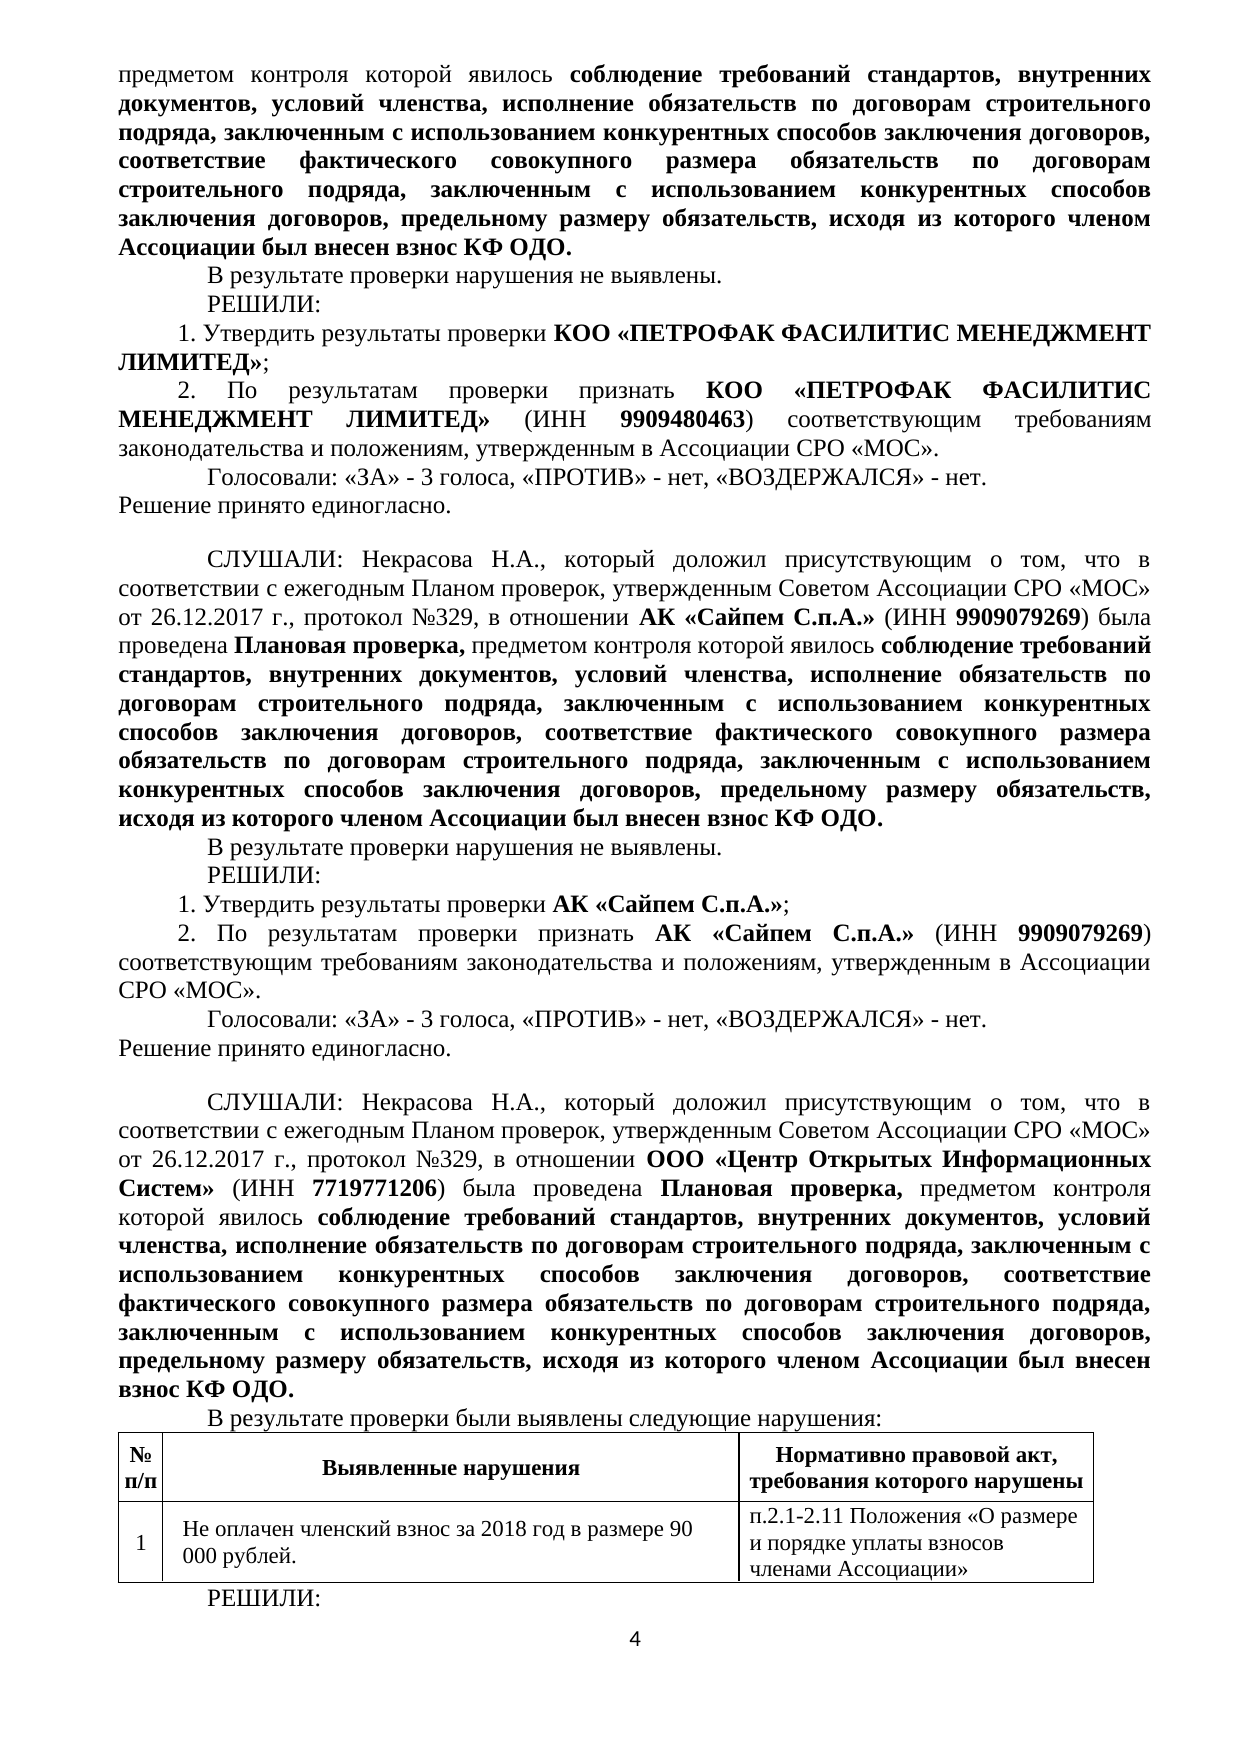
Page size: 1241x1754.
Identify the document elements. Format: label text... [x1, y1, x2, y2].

text РЕШИЛИ: [118, 289, 1152, 318]
text В результате проверки нарушения не выявлены. [118, 832, 1152, 860]
table_cell Не оплачен членский взнос за 2018 год в размере 90 000 рублей. [163, 1502, 738, 1581]
text СЛУШАЛИ: Некрасова Н.А., который доложил присутствующим о том, что в соответствии с ежегодным Планом проверок, утвержденным Советом Ассоциации СРО «МОС» от 26.12.2017 г., протокол №329, в отношении АК «Сайпем С.п.А.» (ИНН 9909079269) была проведена Плановая проверка, предметом контроля которой явилось соблюдение требований стандартов, внутренних документов, условий членства, исполнение обязательств по договорам строительного подряда, заключенным с использованием конкурентных способов заключения договоров, соответствие фактического совокупного размера обязательств по договорам строительного подряда, заключенным с использованием конкурентных способов заключения договоров, предельному размеру обязательств, исходя из которого членом Ассоциации был внесен взнос КФ ОДО. [118, 544, 1152, 832]
text Голосовали: «ЗА» - 3 голоса, «ПРОТИВ» - нет, «ВОЗДЕРЖАЛСЯ» - нет. [118, 1004, 1152, 1033]
text РЕШИЛИ: [118, 860, 1152, 889]
text СЛУШАЛИ: Некрасова Н.А., который доложил присутствующим о том, что в соответствии с ежегодным Планом проверок, утвержденным Советом Ассоциации СРО «МОС» от 26.12.2017 г., протокол №329, в отношении ООО «Центр Открытых Информационных Систем» (ИНН 7719771206) была проведена Плановая проверка, предметом контроля которой явилось соблюдение требований стандартов, внутренних документов, условий членства, исполнение обязательств по договорам строительного подряда, заключенным с использованием конкурентных способов заключения договоров, соответствие фактического совокупного размера обязательств по договорам строительного подряда, заключенным с использованием конкурентных способов заключения договоров, предельному размеру обязательств, исходя из которого членом Ассоциации был внесен взнос КФ ОДО. [118, 1087, 1152, 1403]
text 1. Утвердить результаты проверки АК «Сайпем С.п.А.»; [118, 889, 1152, 918]
table_cell 1 [119, 1502, 162, 1581]
text Решение принято единогласно. [118, 490, 1152, 519]
text 2. По результатам проверки признать КОО «ПЕТРОФАК ФАСИЛИТИС МЕНЕДЖМЕНТ ЛИМИТЕД» (ИНН 9909480463) соответствующим требованиям законодательства и положениям, утвержденным в Ассоциации СРО «МОС». [118, 375, 1152, 462]
text 1. Утвердить результаты проверки КОО «ПЕТРОФАК ФАСИЛИТИС МЕНЕДЖМЕНТ ЛИМИТЕД»; [118, 318, 1152, 375]
text В результате проверки были выявлены следующие нарушения: [118, 1403, 1152, 1432]
text Решение принято единогласно. [118, 1033, 1152, 1062]
text 2. По результатам проверки признать АК «Сайпем С.п.А.» (ИНН 9909079269) соответствующим требованиям законодательства и положениям, утвержденным в Ассоциации СРО «МОС». [118, 918, 1152, 1004]
table_header Выявленные нарушения [163, 1433, 738, 1501]
table_cell п.2.1-2.11 Положения «О размере и порядке уплаты взносов членами Ассоциации» [740, 1502, 1093, 1581]
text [118, 59, 1152, 260]
text РЕШИЛИ: [118, 1583, 1152, 1612]
table_header № п/п [119, 1433, 162, 1501]
text Голосовали: «ЗА» - 3 голоса, «ПРОТИВ» - нет, «ВОЗДЕРЖАЛСЯ» - нет. [118, 462, 1152, 490]
text В результате проверки нарушения не выявлены. [118, 260, 1152, 289]
table_header Нормативно правовой акт, требования которого нарушены [740, 1433, 1093, 1501]
